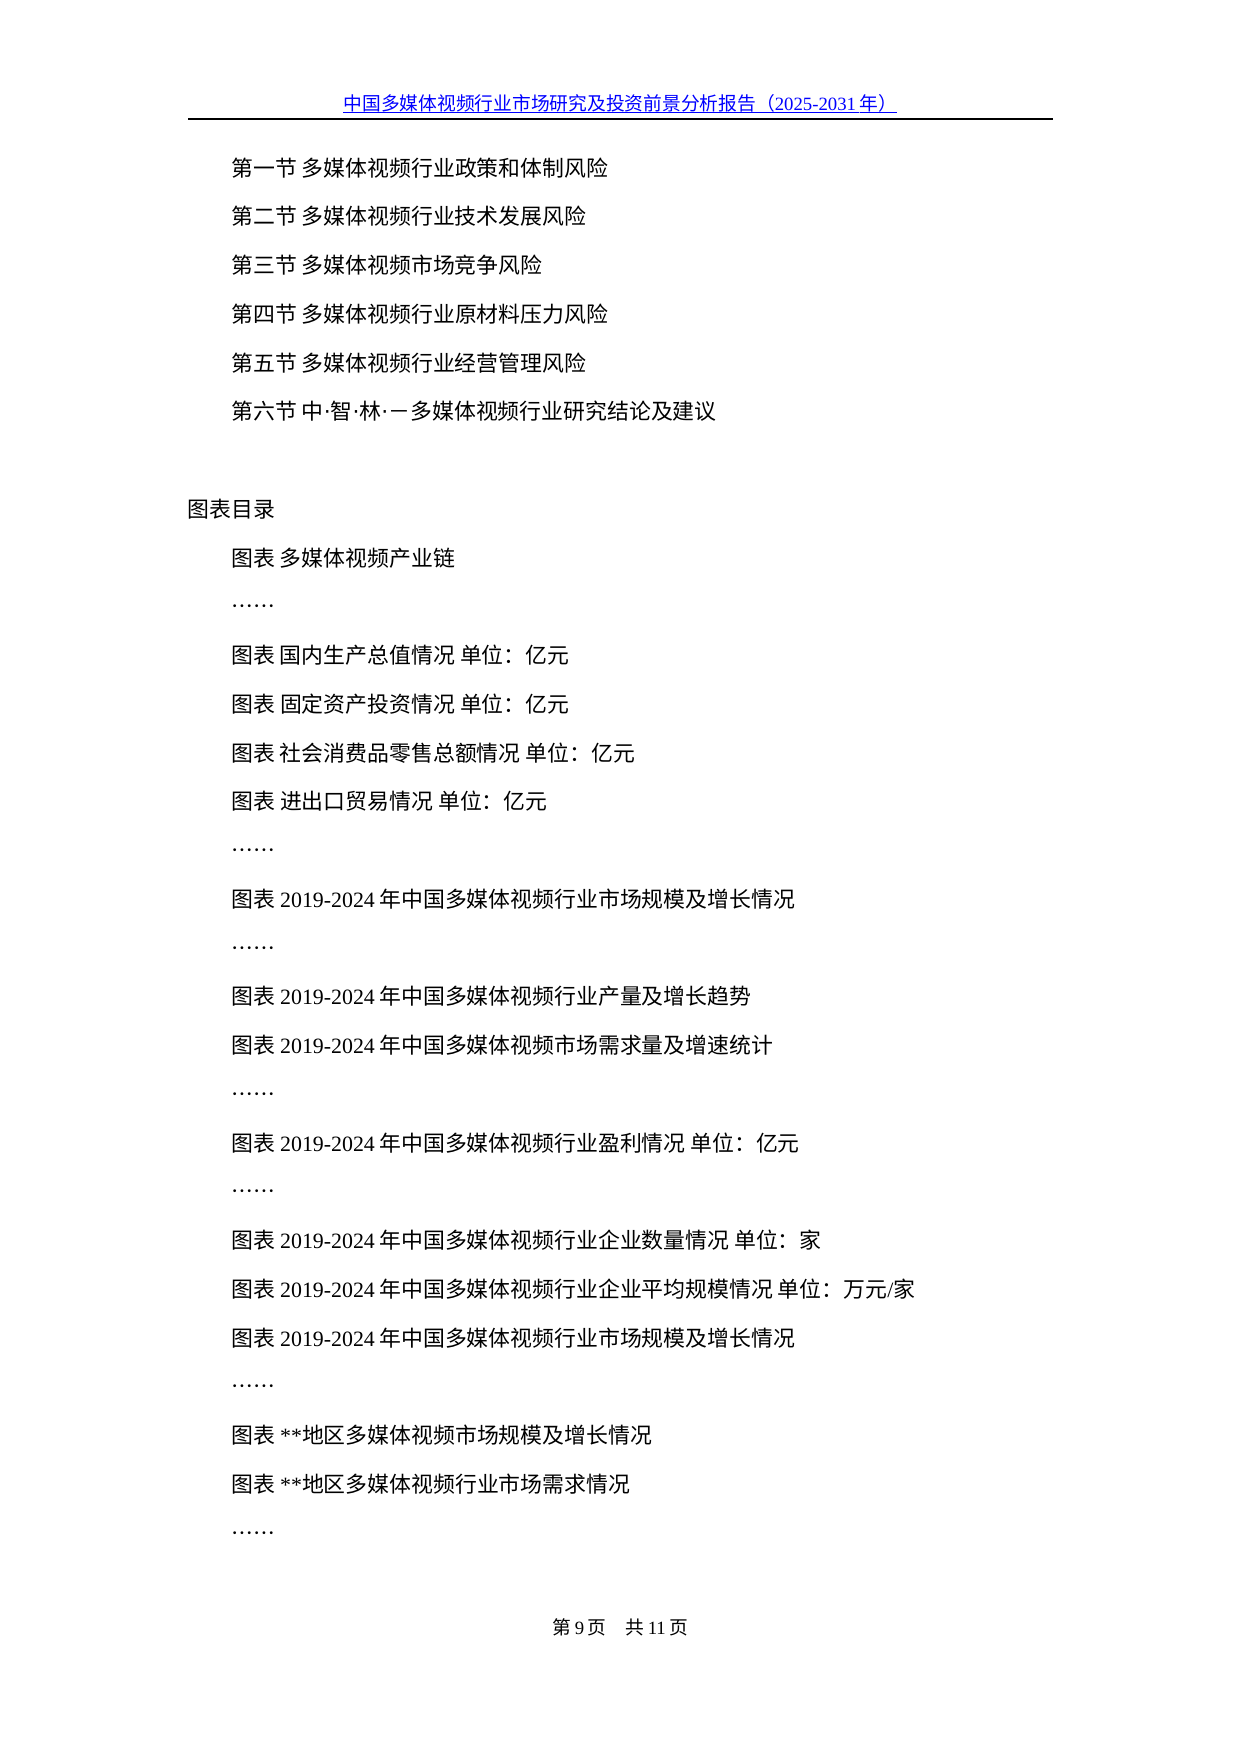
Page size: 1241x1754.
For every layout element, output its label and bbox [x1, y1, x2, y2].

text [187, 150, 1053, 1548]
